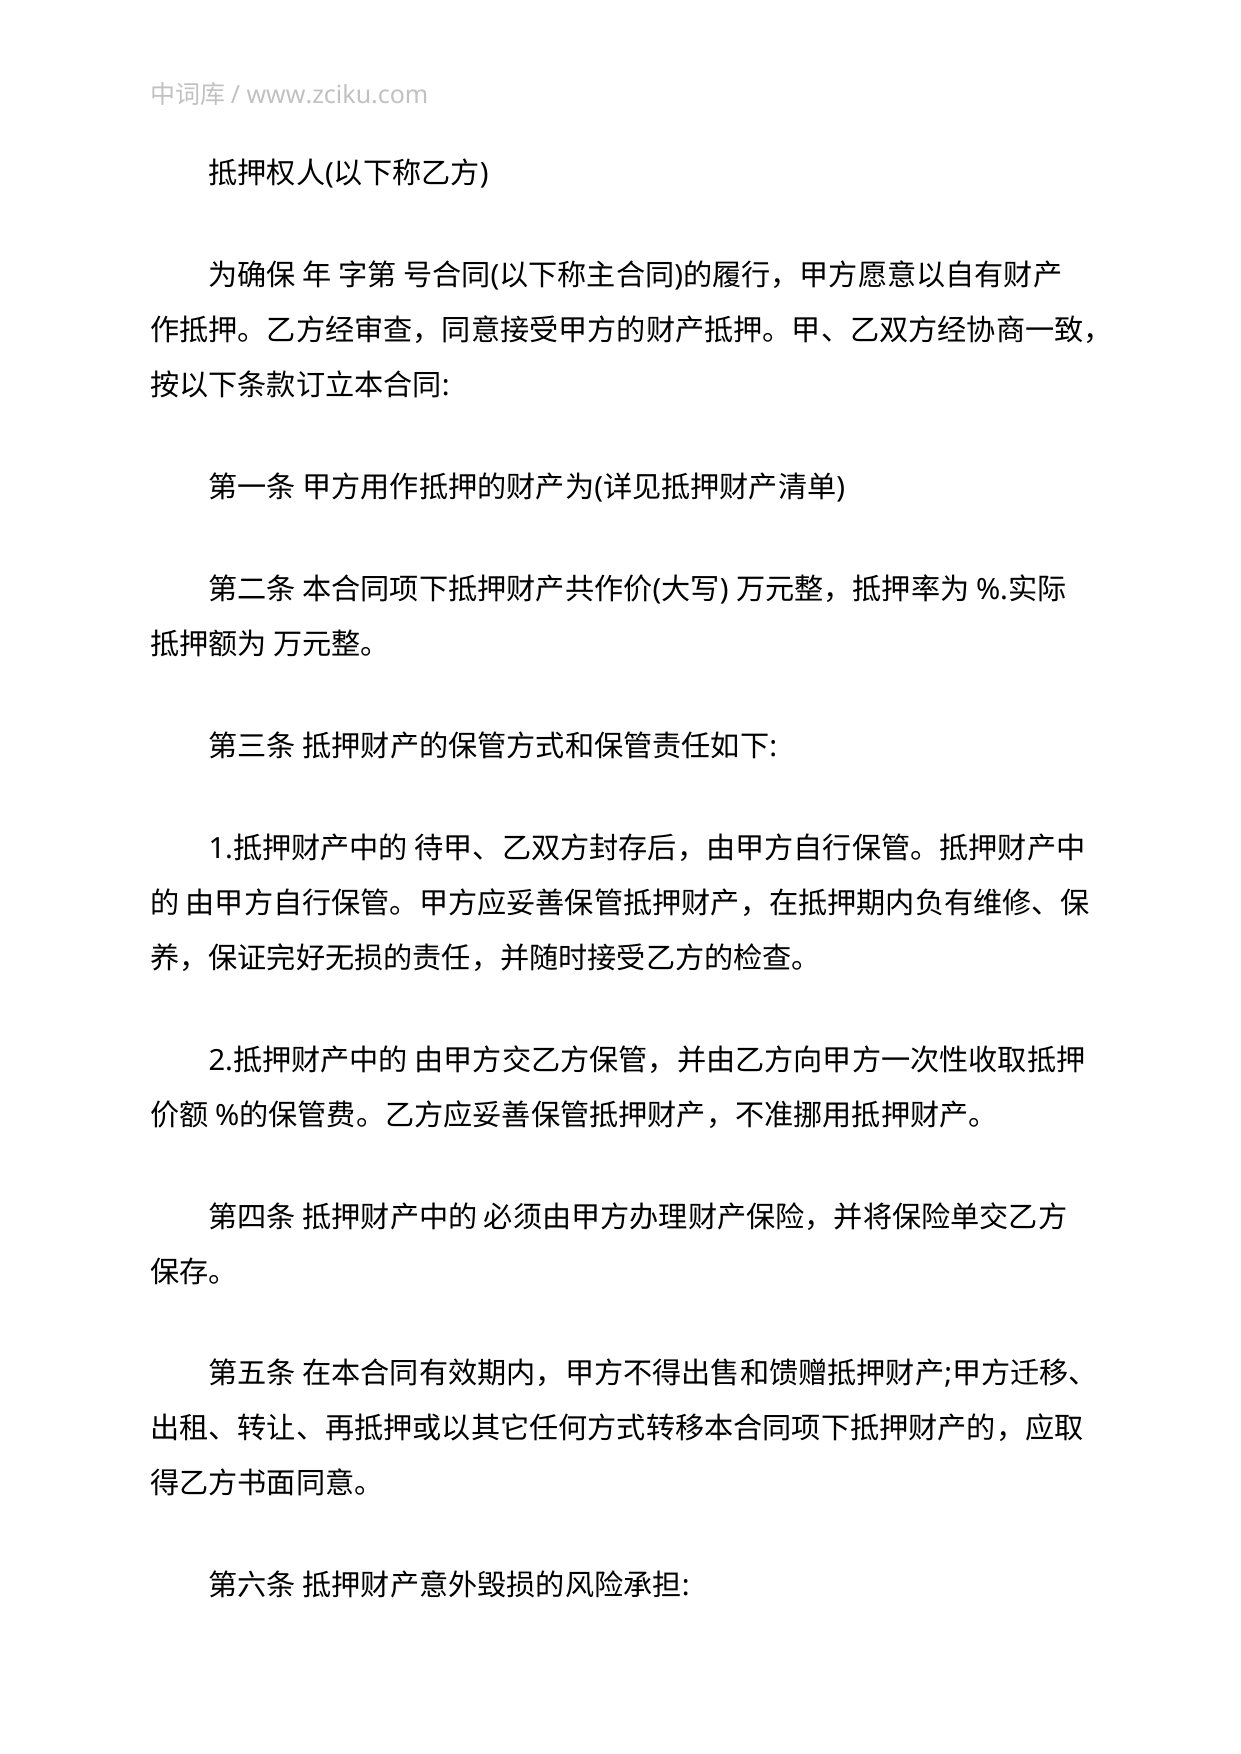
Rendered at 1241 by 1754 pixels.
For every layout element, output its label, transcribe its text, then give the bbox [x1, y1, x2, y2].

text 第三条 抵押财产的保管方式和保管责任如下: [150, 723, 1090, 765]
text 为确保 年 字第 号合同(以下称主合同)的履行，甲方愿意以自有财产作抵押。乙方经审查，同意接受甲方的财产抵押。甲、乙双方经协商一致，按以下条款订立本合同: [150, 252, 1090, 404]
text 第六条 抵押财产意外毁损的风险承担: [150, 1562, 1090, 1604]
text 2.抵押财产中的 由甲方交乙方保管，并由乙方向甲方一次性收取抵押价额 %的保管费。乙方应妥善保管抵押财产，不准挪用抵押财产。 [150, 1036, 1090, 1134]
text 1.抵押财产中的 待甲、乙双方封存后，由甲方自行保管。抵押财产中的 由甲方自行保管。甲方应妥善保管抵押财产，在抵押期内负有维修、保养，保证完好无损的责任，并随时接受乙方的检查。 [150, 824, 1090, 977]
text 第二条 本合同项下抵押财产共作价(大写) 万元整，抵押率为 %.实际抵押额为 万元整。 [150, 566, 1090, 663]
text 第一条 甲方用作抵押的财产为(详见抵押财产清单) [150, 464, 1090, 506]
text 第五条 在本合同有效期内，甲方不得出售和馈赠抵押财产;甲方迁移、出租、转让、再抵押或以其它任何方式转移本合同项下抵押财产的，应取得乙方书面同意。 [150, 1350, 1090, 1502]
text 第四条 抵押财产中的 必须由甲方办理财产保险，并将保险单交乙方保存。 [150, 1193, 1090, 1290]
text 抵押权人(以下称乙方) [150, 150, 1090, 192]
